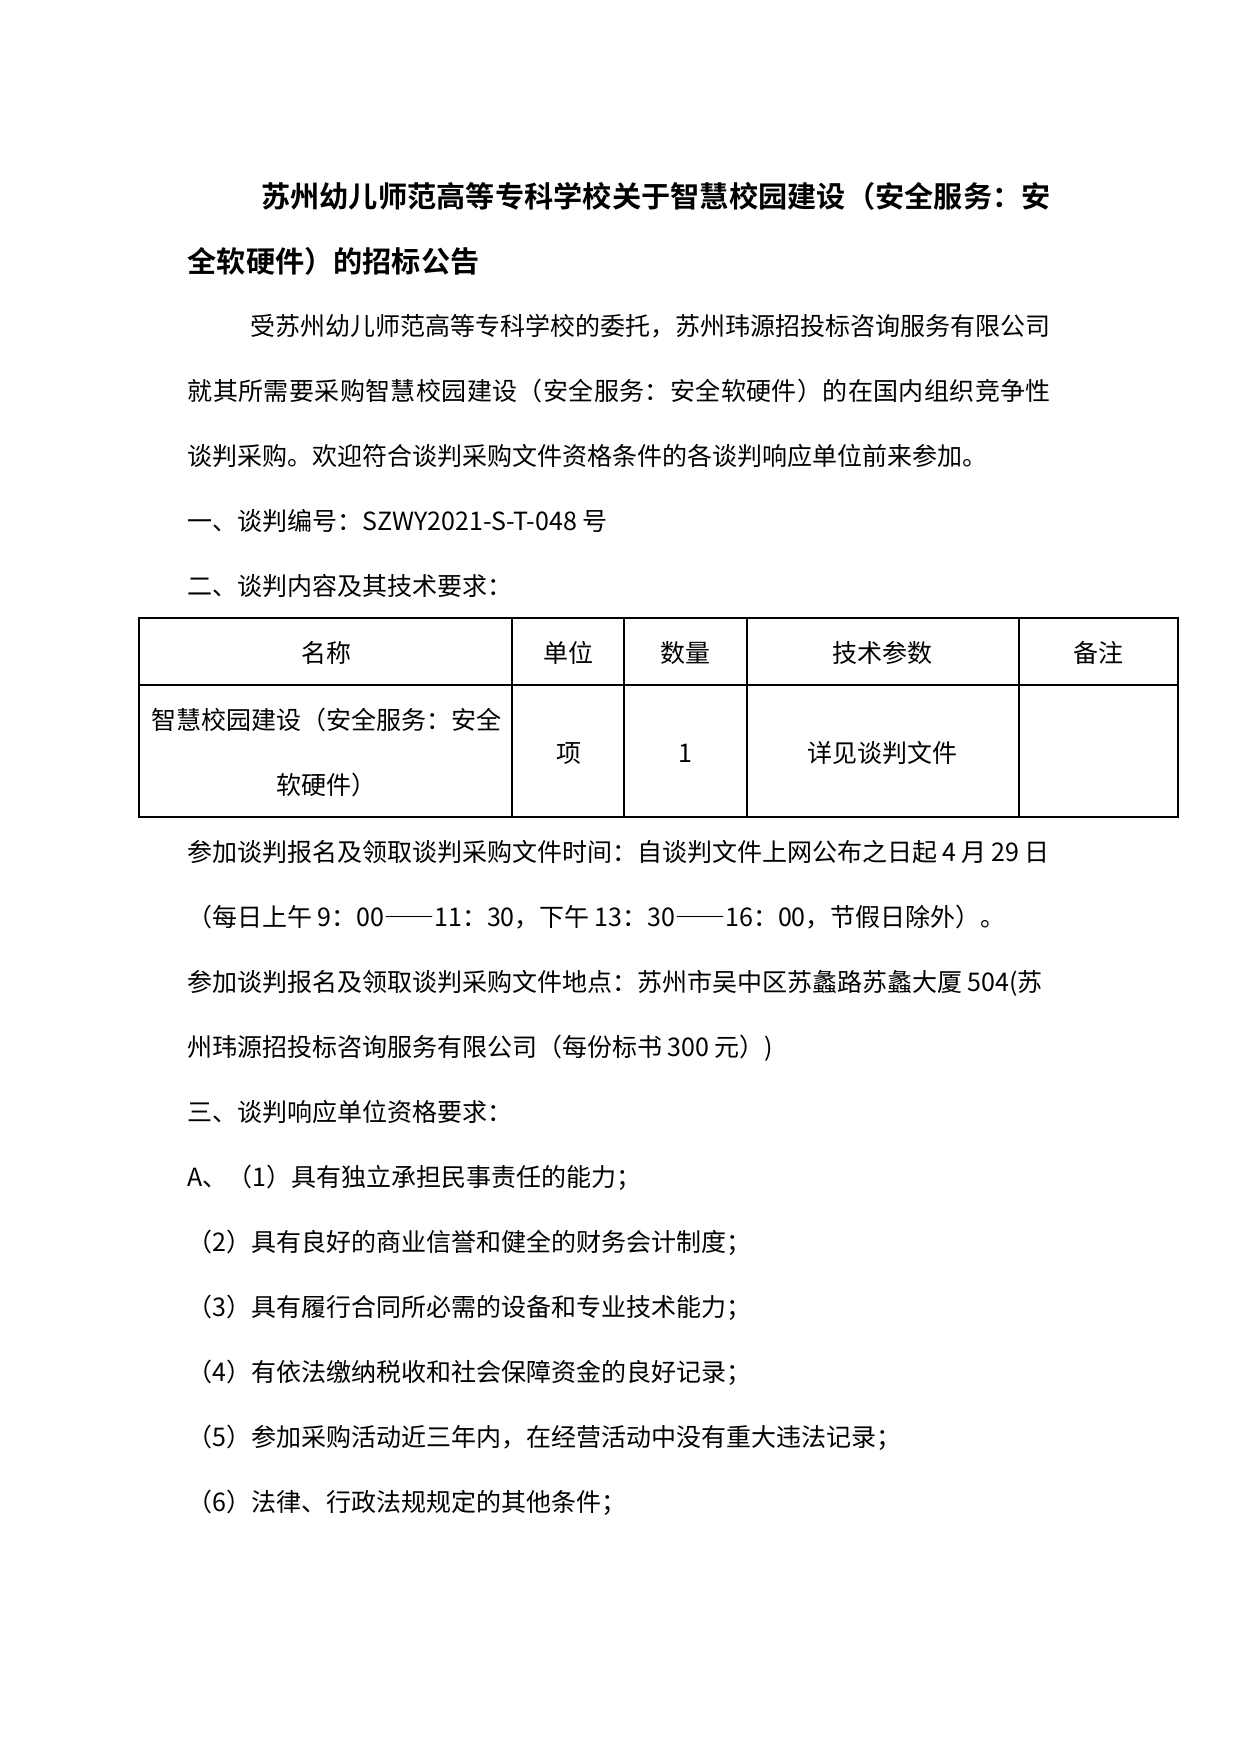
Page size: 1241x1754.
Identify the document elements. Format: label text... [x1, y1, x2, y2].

text （6）法律、行政法规规定的其他条件； [187, 1468, 1053, 1533]
text 三、谈判响应单位资格要求： [187, 1078, 1053, 1143]
text 参加谈判报名及领取谈判采购文件时间：自谈判文件上网公布之日起4月29日（每日上午9：00——11：30，下午13：30——16：00，节假日除外）。 [187, 818, 1053, 948]
table_cell 1 [625, 686, 746, 816]
text A、（1）具有独立承担民事责任的能力； [187, 1143, 1053, 1208]
text （5）参加采购活动近三年内，在经营活动中没有重大违法记录； [187, 1403, 1053, 1468]
table_cell 详见谈判文件 [748, 686, 1018, 816]
table_cell 智慧校园建设（安全服务：安全软硬件） [140, 686, 511, 816]
text （4）有依法缴纳税收和社会保障资金的良好记录； [187, 1338, 1053, 1403]
text 一、谈判编号：SZWY2021-S-T-048号 [187, 487, 1053, 552]
table_header 单位 [513, 619, 623, 684]
table_header 技术参数 [748, 619, 1018, 684]
table_header 数量 [625, 619, 746, 684]
text 二、谈判内容及其技术要求： [187, 552, 1053, 617]
table_header 名称 [140, 619, 511, 684]
text （2）具有良好的商业信誉和健全的财务会计制度； [187, 1208, 1053, 1273]
text 参加谈判报名及领取谈判采购文件地点：苏州市吴中区苏蠡路苏蠡大厦504(苏州玮源招投标咨询服务有限公司（每份标书300元）) [187, 948, 1053, 1078]
text 受苏州幼儿师范高等专科学校的委托，苏州玮源招投标咨询服务有限公司就其所需要采购智慧校园建设（安全服务：安全软硬件）的在国内组织竞争性谈判采购。欢迎符合谈判采购文件资格条件的各谈判响应单位前来参加。 [187, 292, 1053, 487]
text （3）具有履行合同所必需的设备和专业技术能力； [187, 1273, 1053, 1338]
table_header 备注 [1020, 619, 1177, 684]
text 苏州幼儿师范高等专科学校关于智慧校园建设（安全服务：安全软硬件）的招标公告 [187, 162, 1053, 292]
table_cell 项 [513, 686, 623, 816]
table_cell [1020, 686, 1177, 816]
